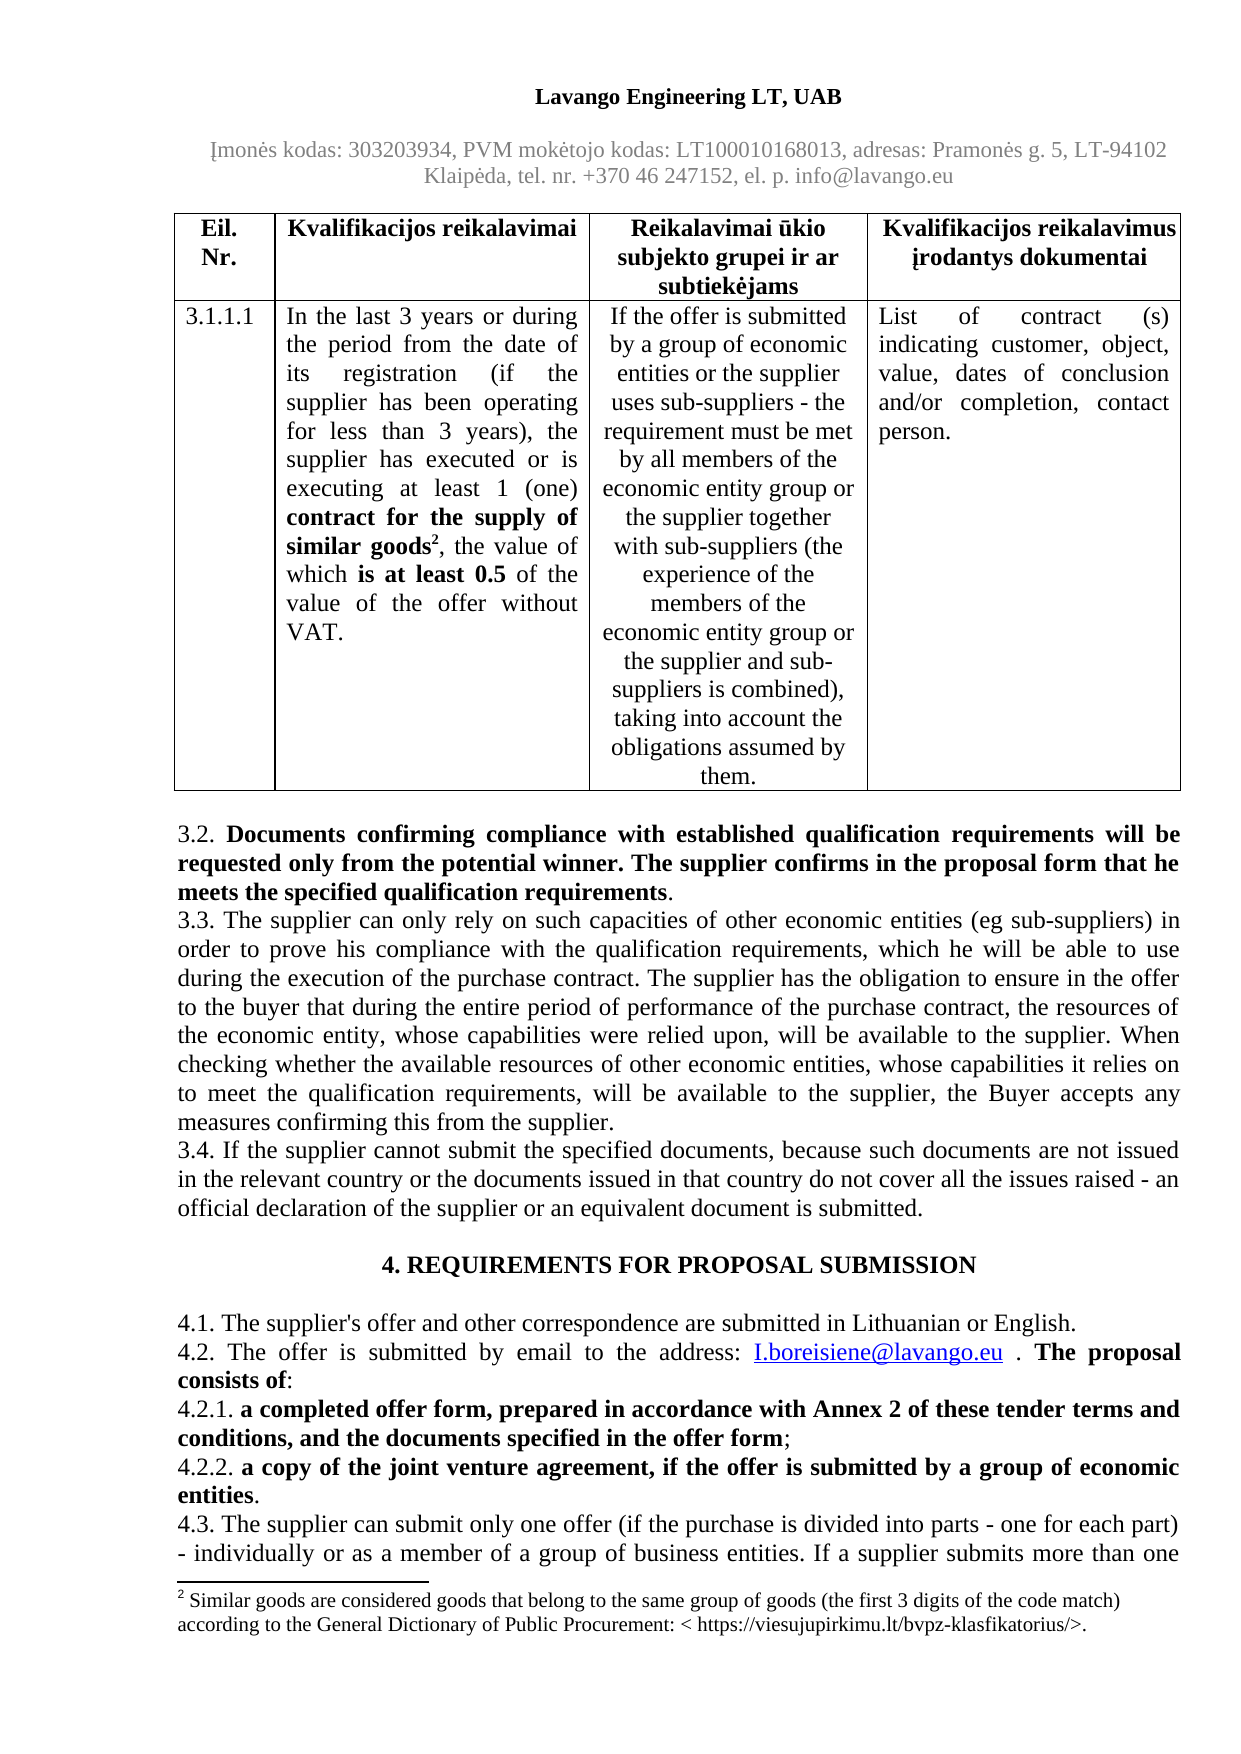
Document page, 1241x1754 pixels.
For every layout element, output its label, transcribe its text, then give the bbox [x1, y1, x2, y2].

text 4.2. The offer is submitted by email to the address: I.boreisiene@lavango.eu . The proposal consists of: [177, 1337, 1181, 1394]
table_cell In the last 3 years or during the period from the date of its registration (if the supplier has been operating for less than 3 years), the supplier has executed or is executing at least 1 (one) contract for the supply of similar goods, the value of which is at least 0.5 of the value of the offer without VAT. [276, 301, 589, 789]
table_header Reikalavimai ūkio subjekto grupei ir ar subtiekėjams [590, 214, 867, 300]
text 4.2.2. a copy of the joint venture agreement, if the offer is submitted by a group of economic entities. [177, 1452, 1181, 1509]
table_header Kvalifikacijos reikalavimai [276, 214, 589, 300]
text 3.2. Documents confirming compliance with established qualification requirements will be requested only from the potential winner. The supplier confirms in the proposal form that he meets the specified qualification requirements. [177, 819, 1181, 906]
text 3.4. If the supplier cannot submit the specified documents, because such documents are not issued in the relevant country or the documents issued in that country do not cover all the issues raised - an official declaration of the supplier or an equivalent document is submitted. [177, 1136, 1181, 1222]
text 4. REQUIREMENTS FOR PROPOSAL SUBMISSION [177, 1251, 1181, 1279]
text 3.3. The supplier can only rely on such capacities of other economic entities (eg sub-suppliers) in order to prove his compliance with the qualification requirements, which he will be able to use during the execution of the purchase contract. The supplier has the obligation to ensure in the offer to the buyer that during the entire period of performance of the purchase contract, the resources of the economic entity, whose capabilities were relied upon, will be available to the supplier. When checking whether the available resources of other economic entities, whose capabilities it relies on to meet the qualification requirements, will be available to the supplier, the Buyer accepts any measures confirming this from the supplier. [177, 906, 1181, 1136]
text 4.2.1. a completed offer form, prepared in accordance with Annex 2 of these tender terms and conditions, and the documents specified in the offer form; [177, 1394, 1181, 1452]
table_header Eil. Nr. [175, 214, 274, 300]
table_cell 3.1.1.1 [175, 301, 274, 789]
table_cell List of contract (s) indicating customer, object, value, dates of conclusion and/or completion, contact person. [868, 301, 1180, 789]
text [177, 1509, 1181, 1567]
table_cell If the offer is submitted by a group of economic entities or the supplier uses sub-suppliers - the requirement must be met by all members of the economic entity group or the supplier together with sub-suppliers (the experience of the members of the economic entity group or the supplier and sub-suppliers is combined), taking into account the obligations assumed by them. [590, 301, 867, 789]
table_header Kvalifikacijos reikalavimus įrodantys dokumentai [868, 214, 1180, 300]
text 4.1. The supplier's offer and other correspondence are submitted in Lithuanian or English. [177, 1308, 1181, 1337]
